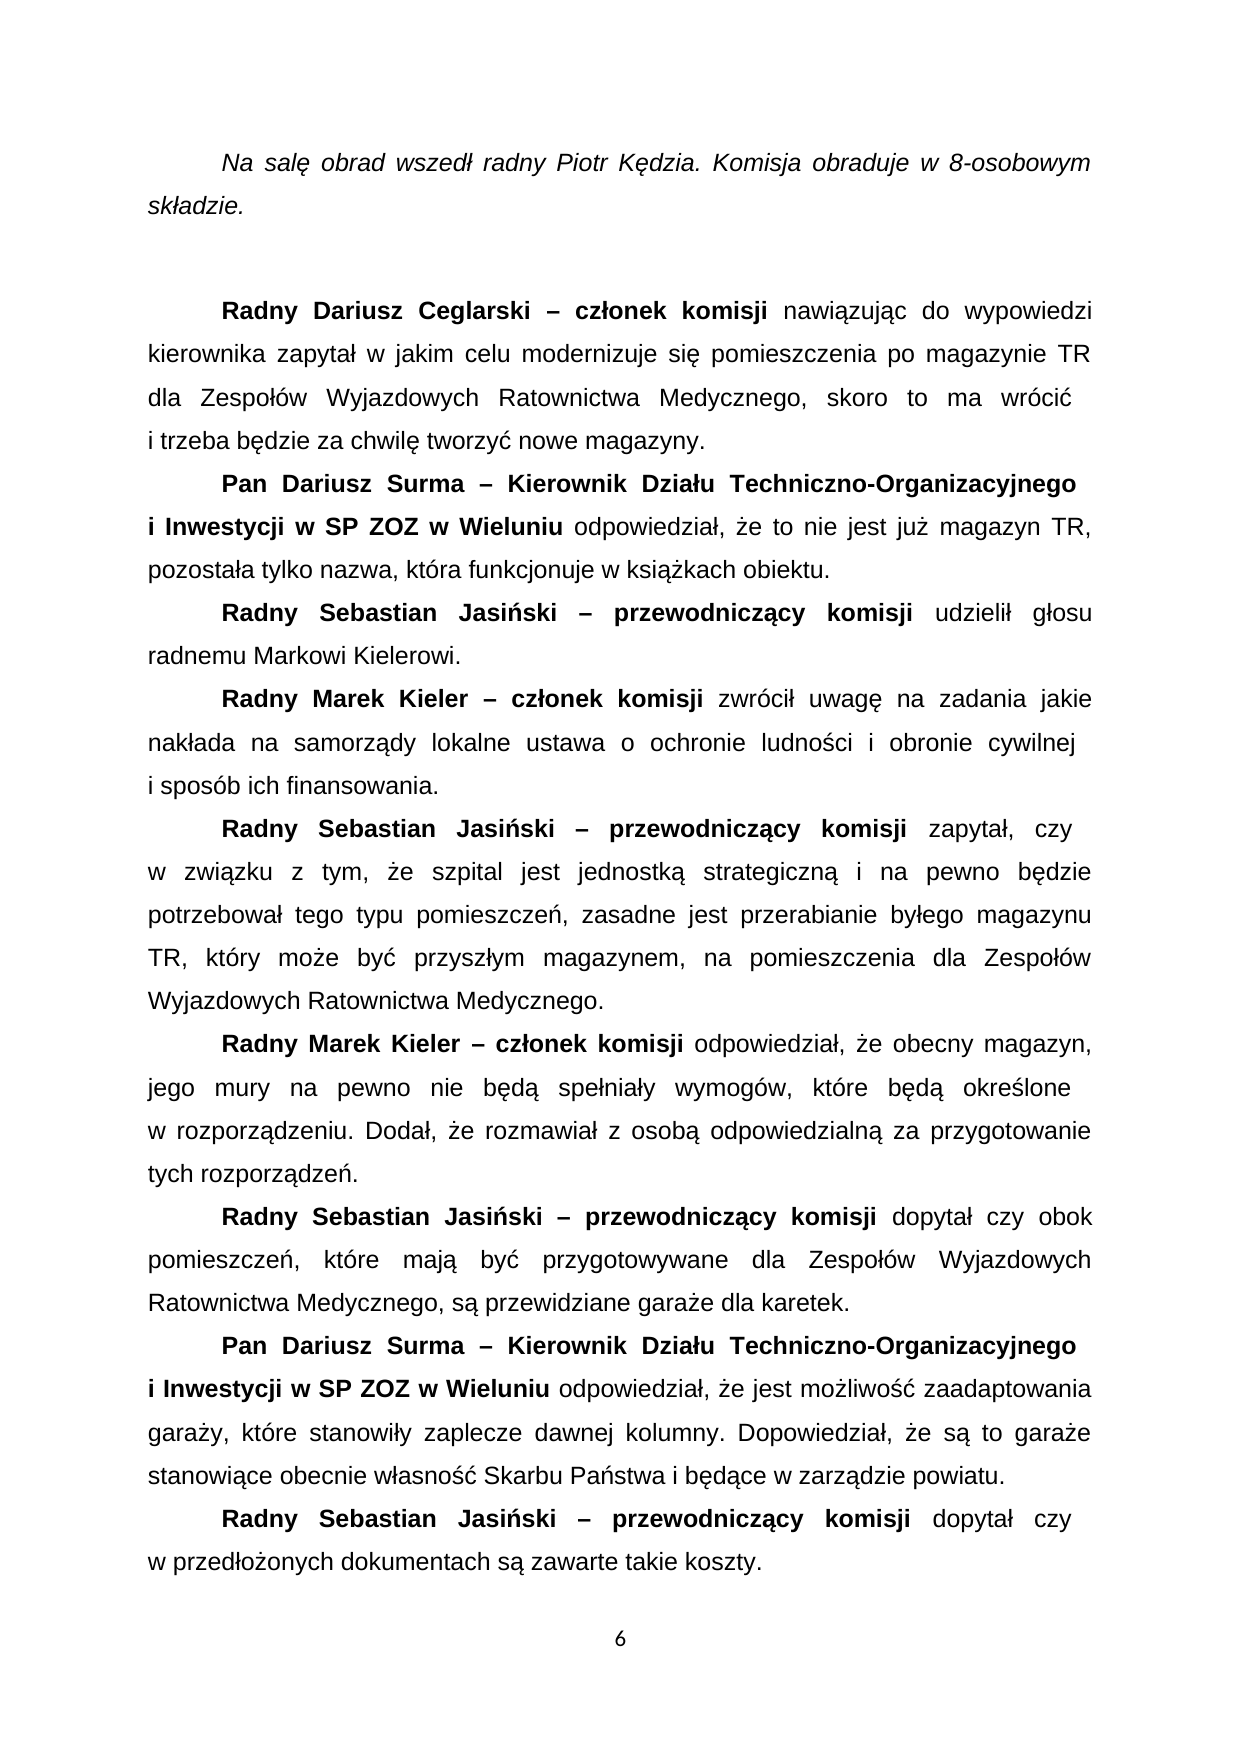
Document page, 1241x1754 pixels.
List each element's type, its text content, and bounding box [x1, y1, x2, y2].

text Radny Marek Kieler – członek komisji zwrócił uwagę na zadania jakie nakłada na samorządy lokalne ustawa o ochronie ludności i obronie cywilnej i sposób ich finansowania. [148, 684, 1093, 799]
text Pan Dariusz Surma – Kierownik Działu Techniczno-Organizacyjnego i Inwestycji w SP ZOZ w Wieluniu odpowiedział, że to nie jest już magazyn TR, pozostała tylko nazwa, która funkcjonuje w książkach obiektu. [148, 469, 1093, 584]
text Radny Dariusz Ceglarski – członek komisji nawiązując do wypowiedzi kierownika zapytał w jakim celu modernizuje się pomieszczenia po magazynie TR dla Zespołów Wyjazdowych Ratownictwa Medycznego, skoro to ma wrócić i trzeba będzie za chwilę tworzyć nowe magazyny. [148, 296, 1093, 454]
text Radny Sebastian Jasiński – przewodniczący komisji zapytał, czy w związku z tym, że szpital jest jednostką strategiczną i na pewno będzie potrzebował tego typu pomieszczeń, zasadne jest przerabianie byłego magazynu TR, który może być przyszłym magazynem, na pomieszczenia dla Zespołów Wyjazdowych Ratownictwa Medycznego. [148, 814, 1093, 1015]
text Radny Sebastian Jasiński – przewodniczący komisji dopytał czy w przedłożonych dokumentach są zawarte takie koszty. [148, 1504, 1093, 1576]
text Radny Sebastian Jasiński – przewodniczący komisji udzielił głosu radnemu Markowi Kielerowi. [148, 598, 1093, 670]
text Radny Sebastian Jasiński – przewodniczący komisji dopytał czy obok pomieszczeń, które mają być przygotowywane dla Zespołów Wyjazdowych Ratownictwa Medycznego, są przewidziane garaże dla karetek. [148, 1202, 1093, 1317]
text Na salę obrad wszedł radny Piotr Kędzia. Komisja obraduje w 8-osobowym składzie. [148, 148, 1093, 219]
text Radny Marek Kieler – członek komisji odpowiedział, że obecny magazyn, jego mury na pewno nie będą spełniały wymogów, które będą określone w rozporządzeniu. Dodał, że rozmawiał z osobą odpowiedzialną za przygotowanie tych rozporządzeń. [148, 1029, 1093, 1188]
text Pan Dariusz Surma – Kierownik Działu Techniczno-Organizacyjnego i Inwestycji w SP ZOZ w Wieluniu odpowiedział, że jest możliwość zaadaptowania garaży, które stanowiły zaplecze dawnej kolumny. Dopowiedział, że są to garaże stanowiące obecnie własność Skarbu Państwa i będące w zarządzie powiatu. [148, 1331, 1093, 1489]
